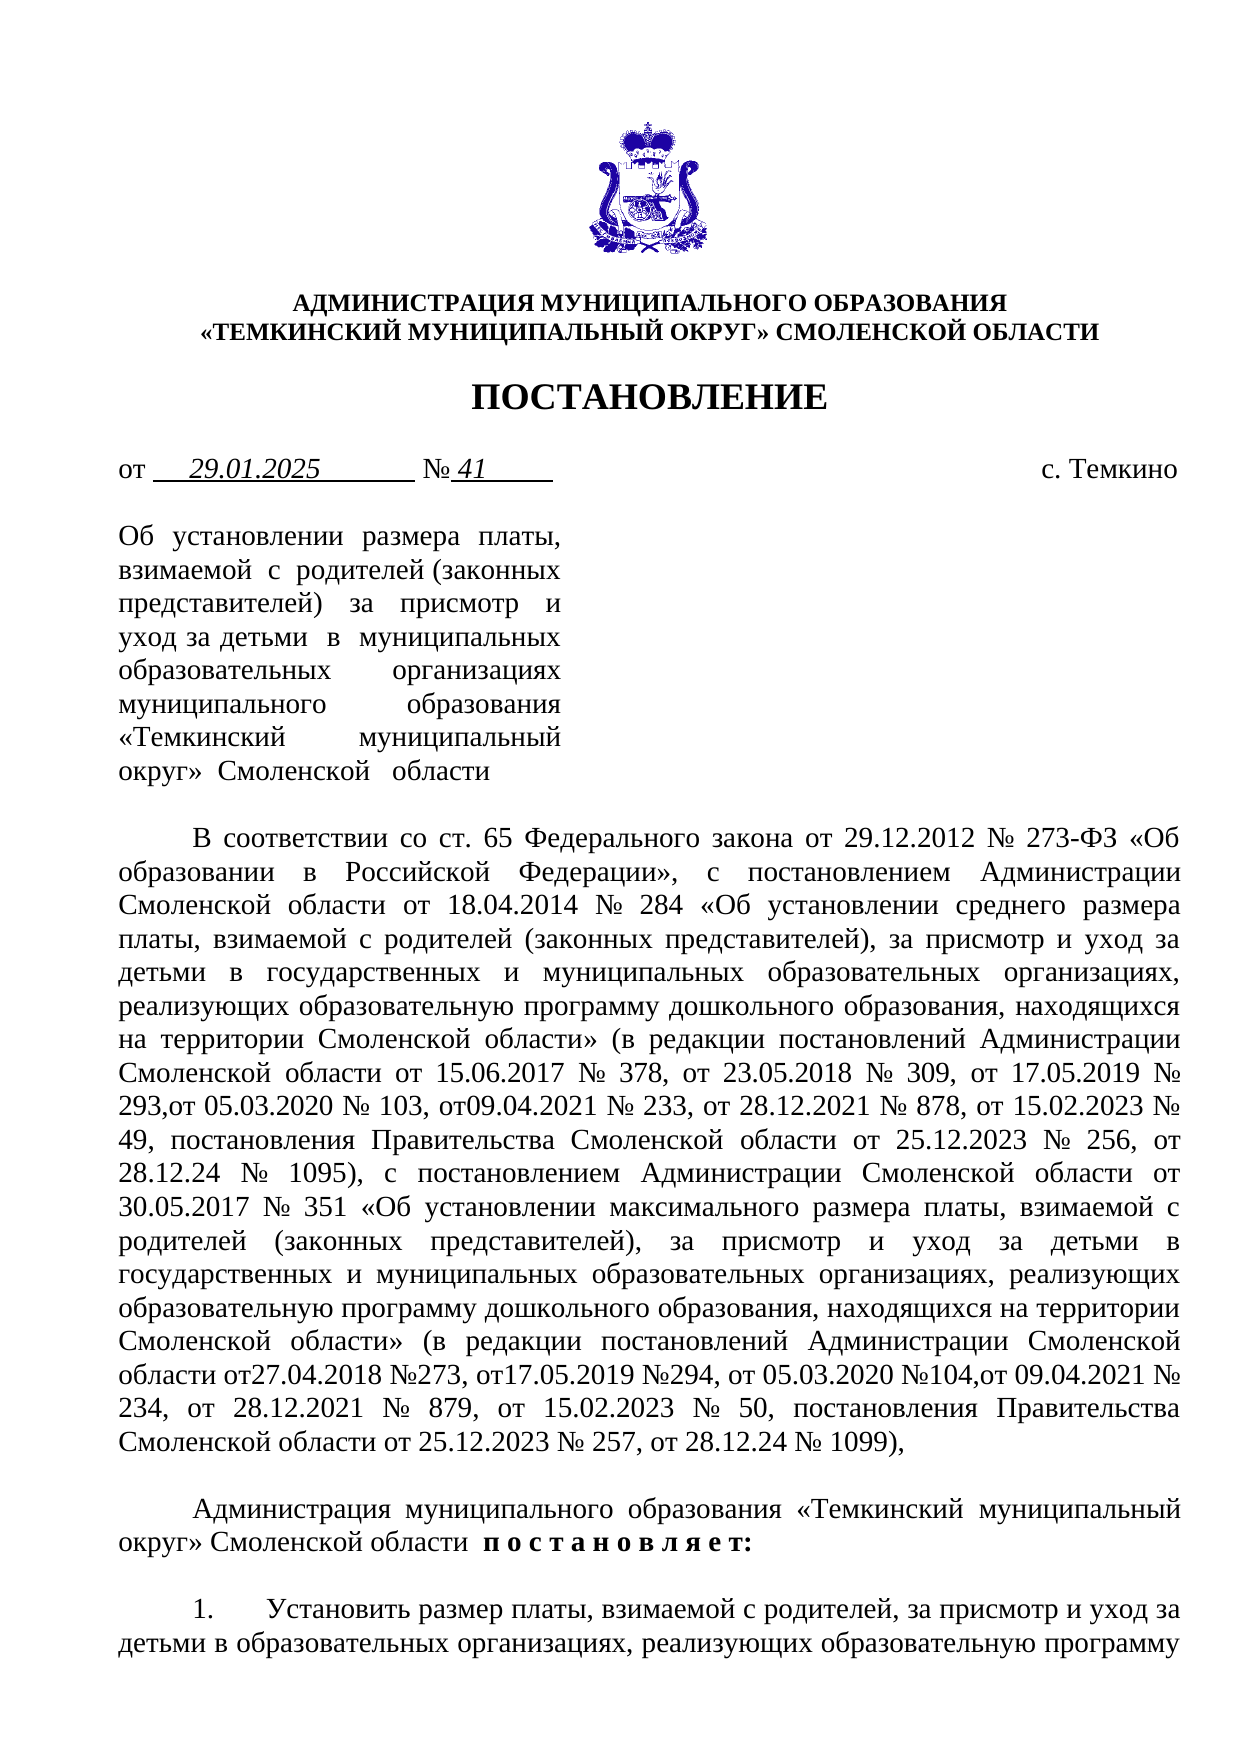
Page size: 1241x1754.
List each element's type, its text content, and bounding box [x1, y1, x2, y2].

picture [587, 118, 712, 261]
text от 29.01.2025 № 41 с. Темкино [118, 451, 1181, 485]
text АДМИНИСТРАЦИЯ МУНИЦИПАЛЬНОГО ОБРАЗОВАНИЯ [118, 288, 1181, 317]
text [118, 1592, 1181, 1659]
text ПОСТАНОВЛЕНИЕ [118, 374, 1181, 418]
text Администрация муниципального образования «Темкинский муниципальный округ» Смоленской области п о с т а н о в л я е т: [118, 1491, 1181, 1558]
text Об установлении размера платы, взимаемой с родителей (законных представителей) за присмотр и уход за детьми в муниципальных образовательных организациях муниципального образования «Темкинский муниципальный округ» Смоленской области [118, 518, 561, 787]
text В соответствии со ст. 65 Федерального закона от 29.12.2012 № 273-ФЗ «Об образовании в Российской Федерации», с постановлением Администрации Смоленской области от 18.04.2014 № 284 «Об установлении среднего размера платы, взимаемой с родителей (законных представителей), за присмотр и уход за детьми в государственных и муниципальных образовательных организациях, реализующих образовательную программу дошкольного образования, находящихся на территории Смоленской области» (в редакции постановлений Администрации Смоленской области от 15.06.2017 № 378, от 23.05.2018 № 309, от 17.05.2019 № 293,от 05.03.2020 № 103, от09.04.2021 № 233, от 28.12.2021 № 878, от 15.02.2023 № 49, постановления Правительства Смоленской области от 25.12.2023 № 256, от 28.12.24 № 1095), с постановлением Администрации Смоленской области от 30.05.2017 № 351 «Об установлении максимального размера платы, взимаемой с родителей (законных представителей), за присмотр и уход за детьми в государственных и муниципальных образовательных организациях, реализующих образовательную программу дошкольного образования, находящихся на территории Смоленской области» (в редакции постановлений Администрации Смоленской области от27.04.2018 №273, от17.05.2019 №294, от 05.03.2020 №104,от 09.04.2021 № 234, от 28.12.2021 № 879, от 15.02.2023 № 50, постановления Правительства Смоленской области от 25.12.2023 № 257, от 28.12.24 № 1099), [118, 820, 1181, 1457]
text «ТЕМКИНСКИЙ МУНИЦИПАЛЬНЫЙ ОКРУГ» СМОЛЕНСКОЙ ОБЛАСТИ [118, 317, 1181, 346]
